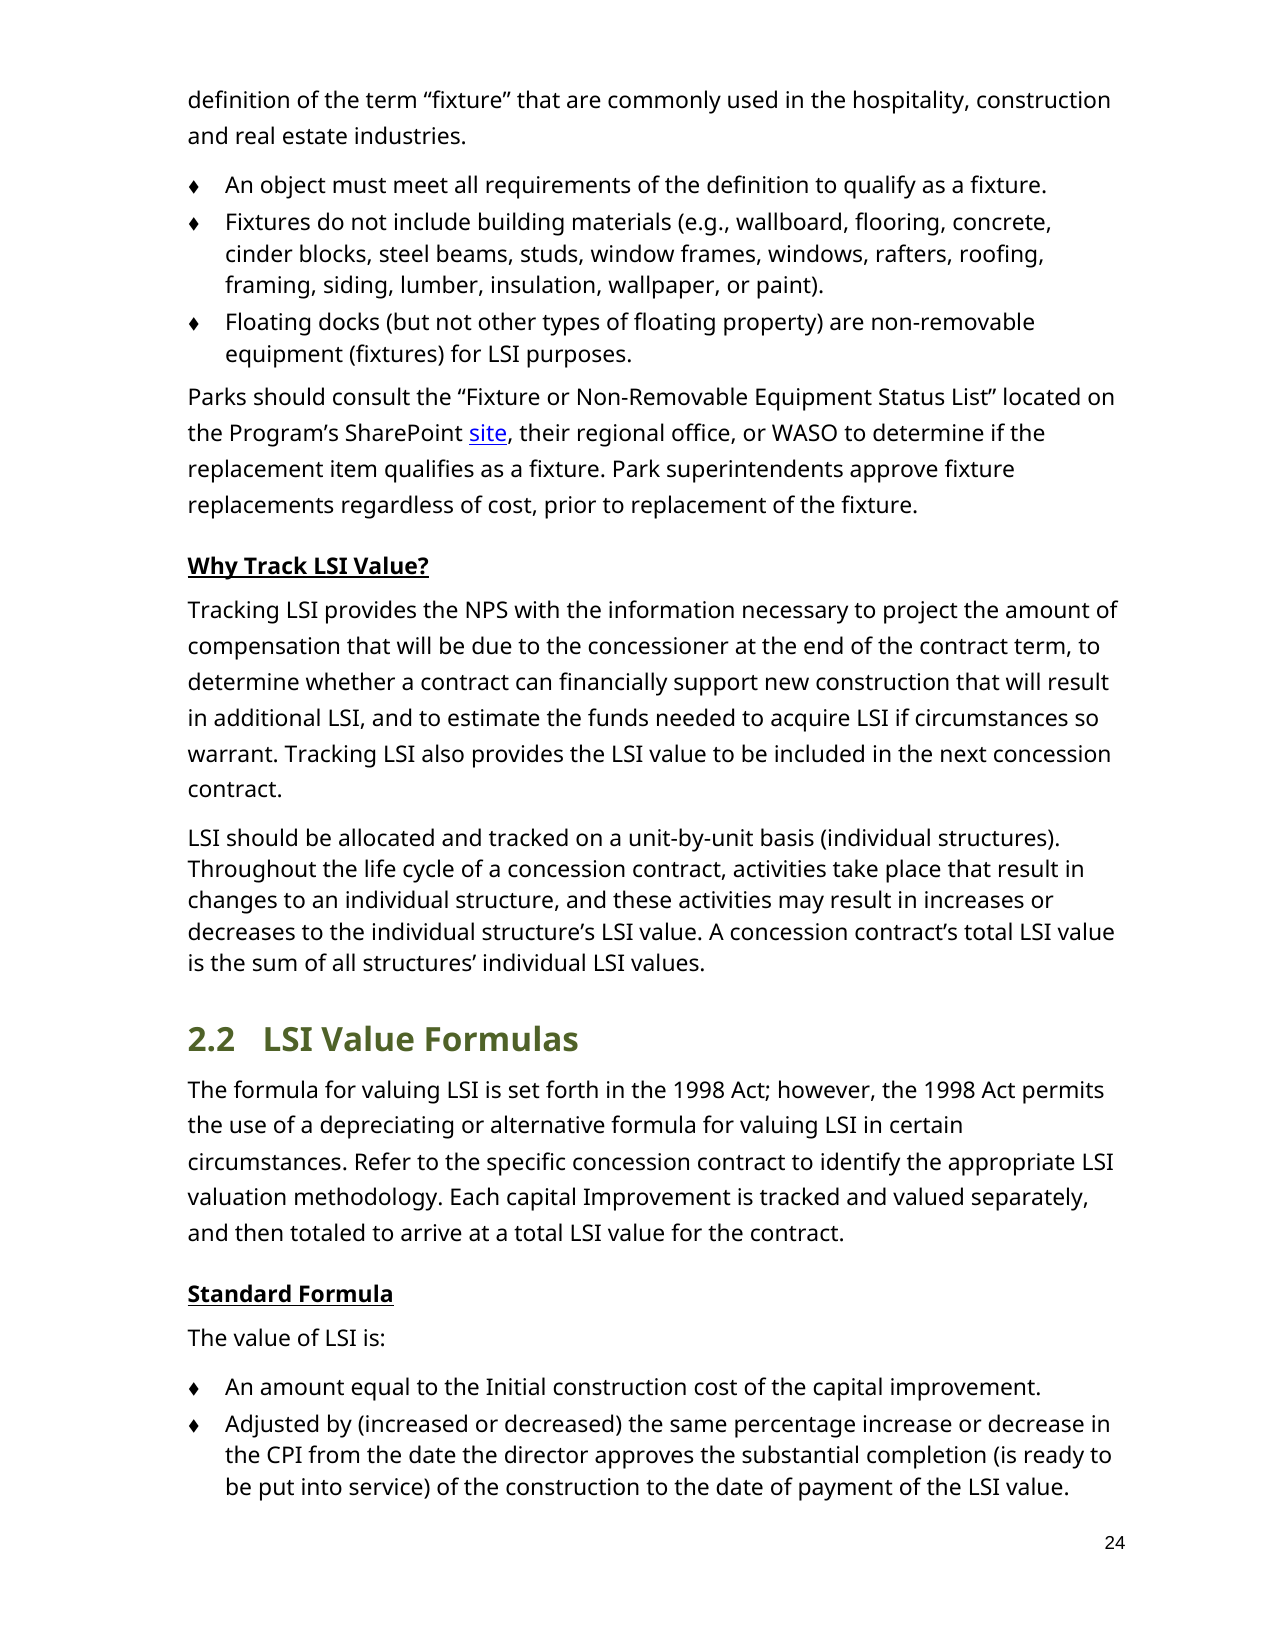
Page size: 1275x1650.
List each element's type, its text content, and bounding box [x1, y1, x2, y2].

list Fixtures do not include building materials (e.g., wallboard, flooring, concrete, cinder blocks, steel beams, studs, window frames, windows, rafters, roofing, framing, siding, lumber, insulation, wallpaper, or paint). [187, 206, 1125, 300]
text Parks should consult the “Fixture or Non-Removable Equipment Status List” located on the Program’s SharePoint site, their regional office, or WASO to determine if the replacement item qualifies as a fixture. Park superintendents approve fixture replacements regardless of cost, prior to replacement of the fixture. [187, 381, 1125, 520]
subtitle Why Track LSI Value? [187, 550, 1125, 581]
subtitle LSI Value Formulas [187, 1016, 1125, 1061]
subtitle Standard Formula [187, 1278, 1125, 1309]
text Tracking LSI provides the NPS with the information necessary to project the amount of compensation that will be due to the concessioner at the end of the contract term, to determine whether a contract can financially support new construction that will result in additional LSI, and to estimate the funds needed to acquire LSI if circumstances so warrant. Tracking LSI also provides the LSI value to be included in the next concession contract. [187, 594, 1125, 805]
list Adjusted by (increased or decreased) the same percentage increase or decrease in the CPI from the date the director approves the substantial completion (is ready to be put into service) of the construction to the date of payment of the LSI value. [187, 1408, 1125, 1502]
text The formula for valuing LSI is set forth in the 1998 Act; however, the 1998 Act permits the use of a depreciating or alternative formula for valuing LSI in certain circumstances. Refer to the specific concession contract to identify the appropriate LSI valuation methodology. Each capital Improvement is tracked and valued separately, and then totaled to arrive at a total LSI value for the contract. [187, 1073, 1125, 1248]
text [187, 84, 1125, 152]
list An amount equal to the Initial construction cost of the capital improvement. [187, 1370, 1125, 1402]
list An object must meet all requirements of the definition to qualify as a fixture. [187, 169, 1125, 200]
list LSI should be allocated and tracked on a unit-by-unit basis (individual structures). Throughout the life cycle of a concession contract, activities take place that result in changes to an individual structure, and these activities may result in increases or decreases to the individual structure’s LSI value. A concession contract’s total LSI value is the sum of all structures’ individual LSI values. [187, 822, 1125, 978]
list Floating docks (but not other types of floating property) are non-removable equipment (fixtures) for LSI purposes. [187, 306, 1125, 369]
text The value of LSI is: [187, 1322, 1125, 1353]
